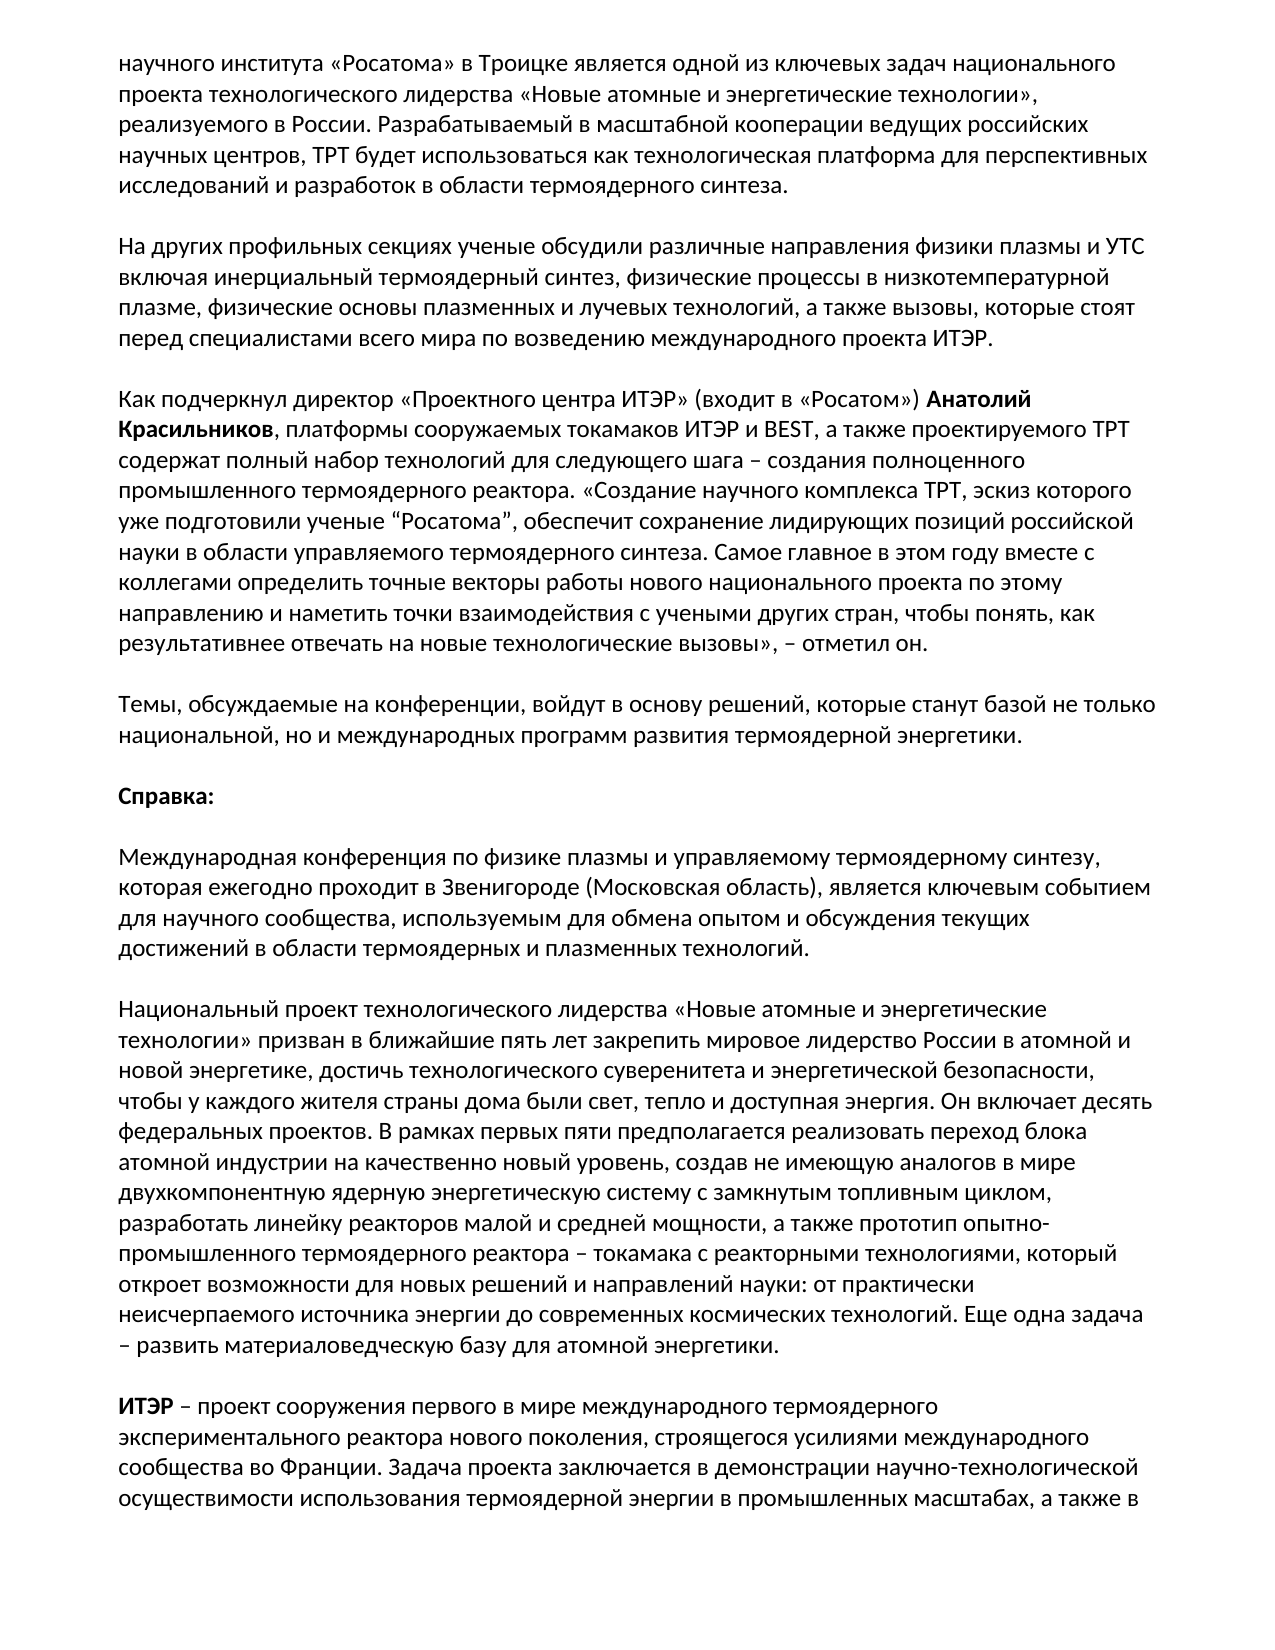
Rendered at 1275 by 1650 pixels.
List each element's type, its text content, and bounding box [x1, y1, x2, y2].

text Темы, обсуждаемые на конференции, войдут в основу решений, которые станут базой не только национальной, но и международных программ развития термоядерной энергетики. [118, 688, 1157, 749]
text На других профильных секциях ученые обсудили различные направления физики плазмы и УТС включая инерциальный термоядерный синтез, физические процессы в низкотемпературной плазме, физические основы плазменных и лучевых технологий, а также вызовы, которые стоят перед специалистами всего мира по возведению международного проекта ИТЭР. [118, 230, 1157, 352]
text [118, 47, 1157, 200]
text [118, 1390, 1157, 1512]
text Международная конференция по физике плазмы и управляемому термоядерному синтезу, которая ежегодно проходит в Звенигороде (Московская область), является ключевым событием для научного сообщества, используемым для обмена опытом и обсуждения текущих достижений в области термоядерных и плазменных технологий. [118, 841, 1157, 963]
text Как подчеркнул директор «Проектного центра ИТЭР» (входит в «Росатом») Анатолий Красильников, платформы сооружаемых токамаков ИТЭР и BEST, а также проектируемого ТРТ содержат полный набор технологий для следующего шага – создания полноценного промышленного термоядерного реактора. «Создание научного комплекса ТРТ, эскиз которого уже подготовили ученые “Росатома”, обеспечит сохранение лидирующих позиций российской науки в области управляемого термоядерного синтеза. Самое главное в этом году вместе с коллегами определить точные векторы работы нового национального проекта по этому направлению и наметить точки взаимодействия с учеными других стран, чтобы понять, как результативнее отвечать на новые технологические вызовы», – отметил он. [118, 383, 1157, 658]
text Справка: [118, 780, 1157, 810]
text Национальный проект технологического лидерства «Новые атомные и энергетические технологии» призван в ближайшие пять лет закрепить мировое лидерство России в атомной и новой энергетике, достичь технологического суверенитета и энергетической безопасности, чтобы у каждого жителя страны дома были свет, тепло и доступная энергия. Он включает десять федеральных проектов. В рамках первых пяти предполагается реализовать переход блока атомной индустрии на качественно новый уровень, создав не имеющую аналогов в мире двухкомпонентную ядерную энергетическую систему с замкнутым топливным циклом, разработать линейку реакторов малой и средней мощности, а также прототип опытно-промышленного термоядерного реактора – токамака с реакторными технологиями, который откроет возможности для новых решений и направлений науки: от практически неисчерпаемого источника энергии до современных космических технологий. Еще одна задача – развить материаловедческую базу для атомной энергетики. [118, 993, 1157, 1360]
